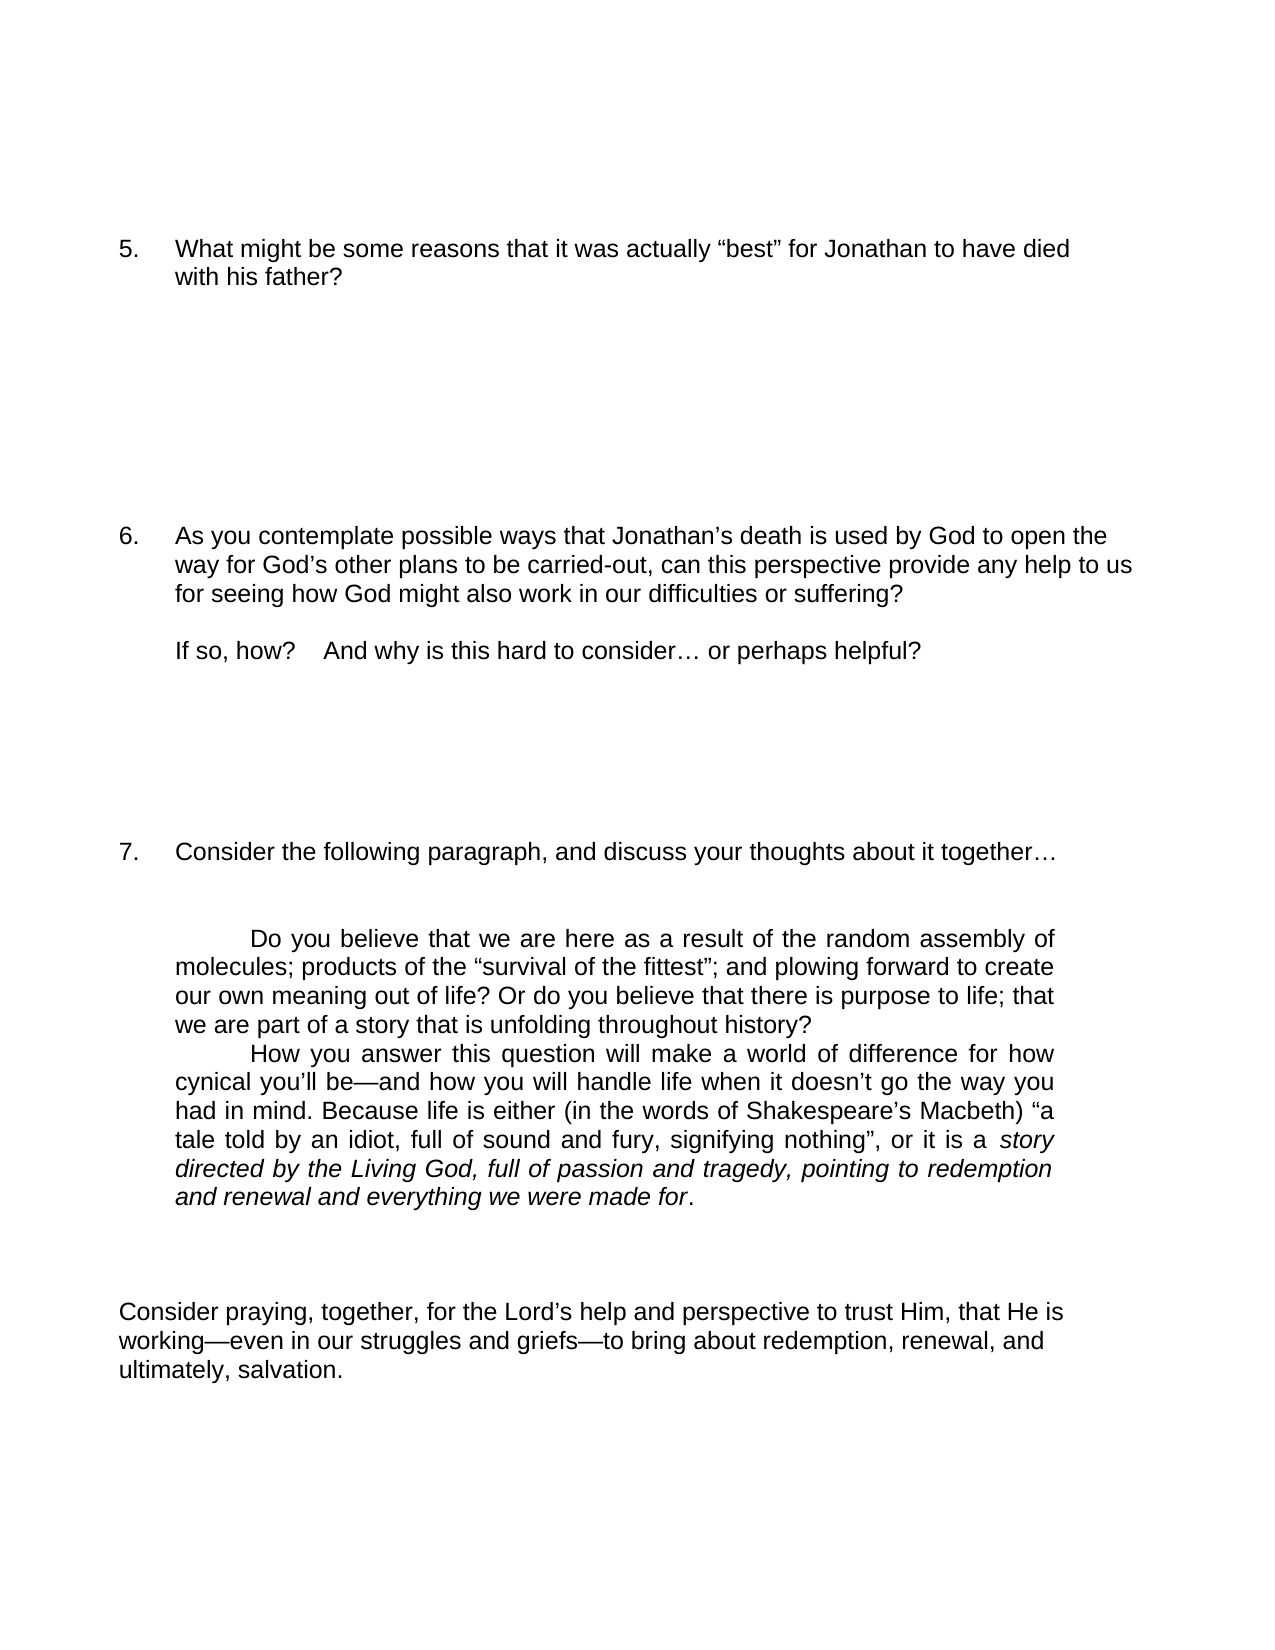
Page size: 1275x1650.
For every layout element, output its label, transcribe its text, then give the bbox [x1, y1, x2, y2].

text 5. What might be some reasons that it was actually “best” for Jonathan to have died with his father? [118, 233, 1084, 291]
text If so, how? And why is this hard to consider… or perhaps helpful? [175, 636, 1156, 665]
text How you answer this question will make a world of difference for how cynical you’ll be—and how you will handle life when it doesn’t go the way you had in mind. Because life is either (in the words of Shakespeare’s Macbeth) “a tale told by an idiot, full of sound and fury, signifying nothing”, or it is a story directed by the Living God, full of passion and tragedy, pointing to redemption and renewal and everything we were made for. [175, 1038, 1056, 1211]
text Do you believe that we are here as a result of the random assembly of molecules; products of the “survival of the fittest”; and plowing forward to create our own meaning out of life? Or do you believe that there is purpose to life; that we are part of a story that is unfolding throughout history? [175, 923, 1056, 1038]
text Consider praying, together, for the Lord’s help and perspective to trust Him, that He is working—even in our struggles and griefs—to bring about redemption, renewal, and ultimately, salvation. [118, 1297, 1156, 1383]
text 6. As you contemplate possible ways that Jonathan’s death is used by God to open the way for God’s other plans to be carried-out, can this perspective provide any help to us for seeing how God might also work in our difficulties or suffering? [118, 521, 1156, 607]
text 7. Consider the following paragraph, and discuss your thoughts about it together… [118, 837, 1156, 866]
